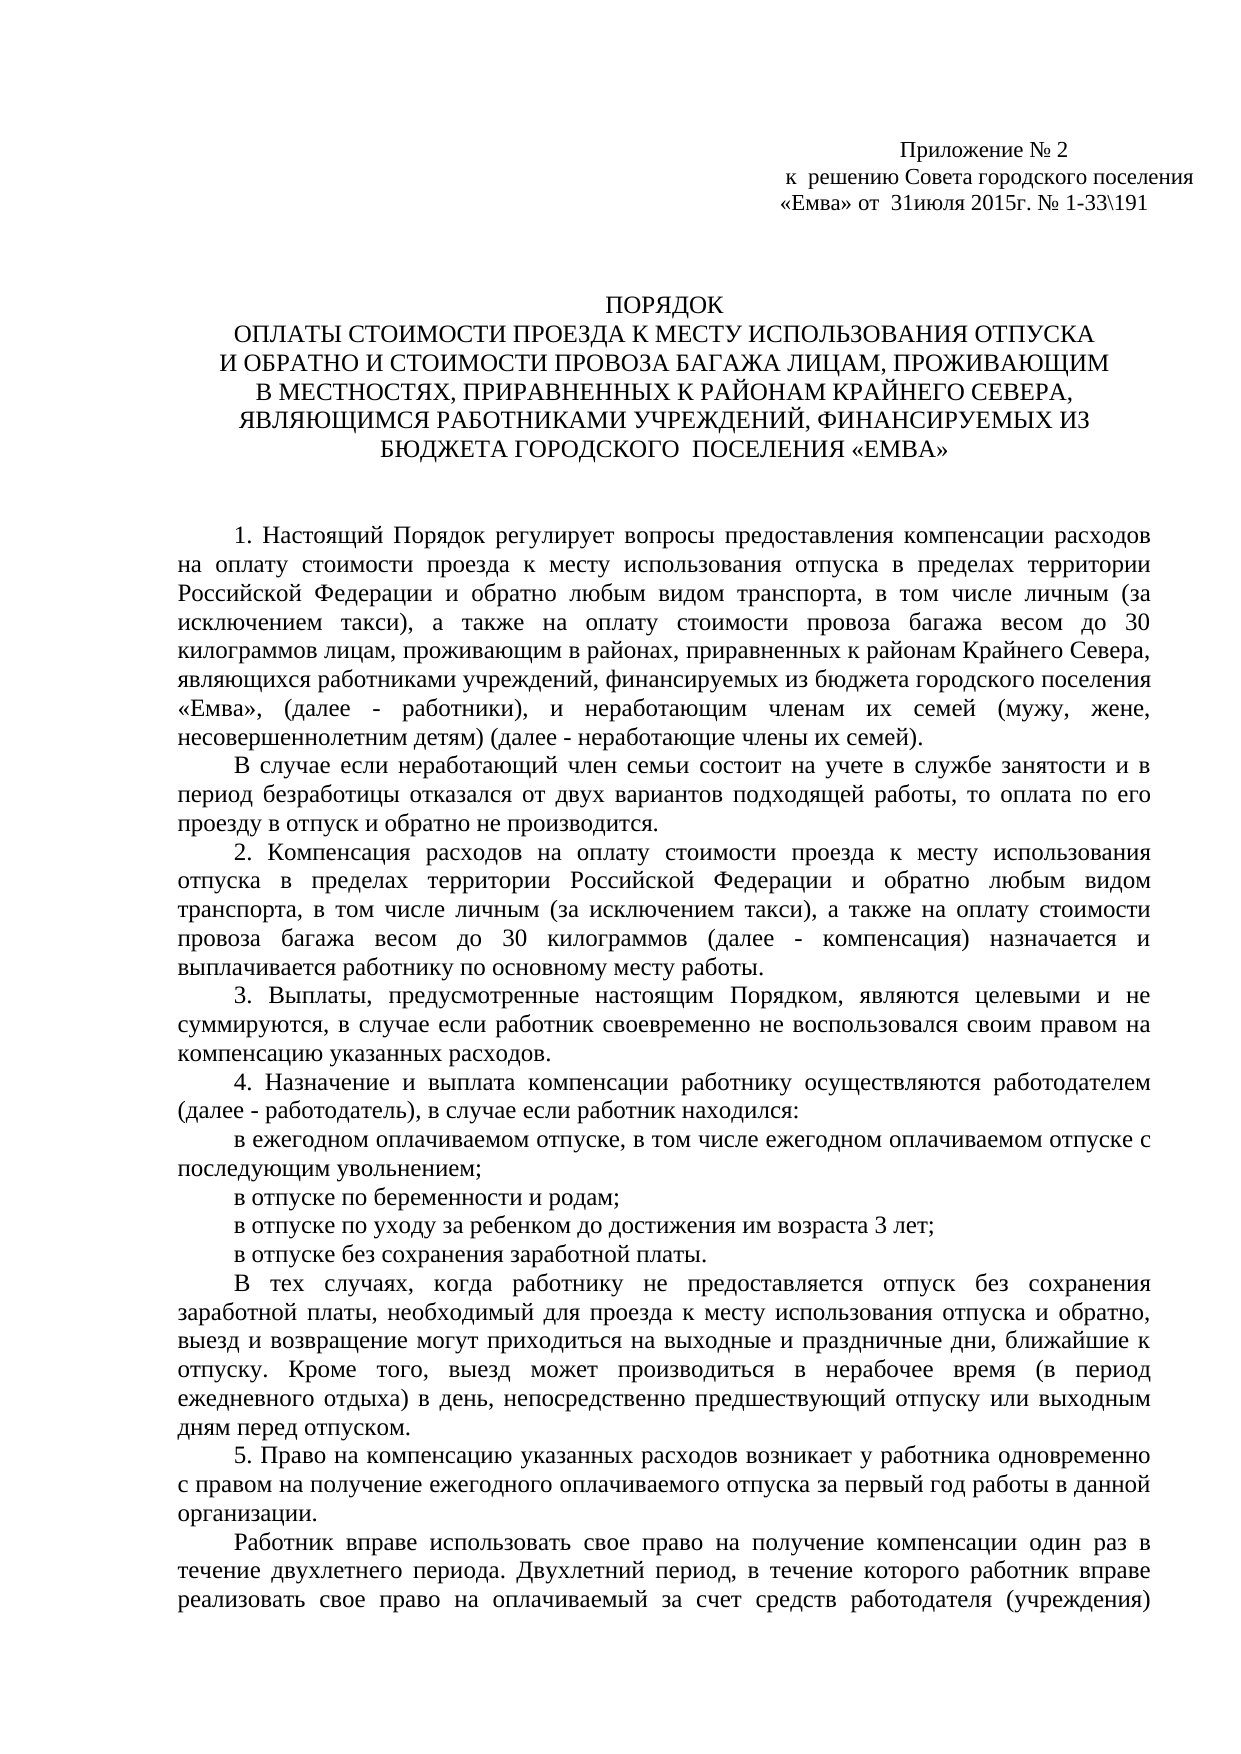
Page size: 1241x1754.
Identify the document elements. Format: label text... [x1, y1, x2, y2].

text 5. Право на компенсацию указанных расходов возникает у работника одновременно с правом на получение ежегодного оплачиваемого отпуска за первый год работы в данной организации. [177, 1441, 1152, 1527]
text ПОРЯДОК [177, 291, 1152, 319]
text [177, 1527, 1152, 1613]
text ОПЛАТЫ СТОИМОСТИ ПРОЕЗДА К МЕСТУ ИСПОЛЬЗОВАНИЯ ОТПУСКА [177, 319, 1152, 348]
text в ежегодном оплачиваемом отпуске, в том числе ежегодном оплачиваемом отпуске с последующим увольнением; [177, 1124, 1152, 1182]
text В тех случаях, когда работнику не предоставляется отпуск без сохранения заработной платы, необходимый для проезда к месту использования отпуска и обратно, выезд и возвращение могут приходиться на выходные и праздничные дни, ближайшие к отпуску. Кроме того, выезд может производиться в нерабочее время (в период ежедневного отдыха) в день, непосредственно предшествующий отпуску или выходным дням перед отпуском. [177, 1268, 1152, 1441]
text 2. Компенсация расходов на оплату стоимости проезда к месту использования отпуска в пределах территории Российской Федерации и обратно любым видом транспорта, в том числе личным (за исключением такси), а также на оплату стоимости провоза багажа весом до 30 килограммов (далее - компенсация) назначается и выплачивается работнику по основному месту работы. [177, 837, 1152, 981]
text 1. Настоящий Порядок регулирует вопросы предоставления компенсации расходов на оплату стоимости проезда к месту использования отпуска в пределах территории Российской Федерации и обратно любым видом транспорта, в том числе личным (за исключением такси), а также на оплату стоимости провоза багажа весом до 30 килограммов лицам, проживающим в районах, приравненных к районам Крайнего Севера, являющихся работниками учреждений, финансируемых из бюджета городского поселения «Емва», (далее - работники), и неработающим членам их семей (мужу, жене, несовершеннолетним детям) (далее - неработающие члены их семей). [177, 521, 1152, 751]
text в отпуске без сохранения заработной платы. [177, 1239, 1152, 1268]
text И ОБРАТНО И СТОИМОСТИ ПРОВОЗА БАГАЖА ЛИЦАМ, ПРОЖИВАЮЩИМ [177, 348, 1152, 377]
text В МЕСТНОСТЯХ, ПРИРАВНЕННЫХ К РАЙОНАМ КРАЙНЕГО СЕВЕРА, [177, 377, 1152, 406]
text 3. Выплаты, предусмотренные настоящим Порядком, являются целевыми и не суммируются, в случае если работник своевременно не воспользовался своим правом на компенсацию указанных расходов. [177, 981, 1152, 1067]
text в отпуске по беременности и родам; [177, 1182, 1152, 1211]
text ЯВЛЯЮЩИМСЯ РАБОТНИКАМИ УЧРЕЖДЕНИЙ, ФИНАНСИРУЕМЫХ ИЗ БЮДЖЕТА ГОРОДСКОГО ПОСЕЛЕНИЯ «ЕМВА» [177, 406, 1152, 463]
text в отпуске по уходу за ребенком до достижения им возраста 3 лет; [177, 1211, 1152, 1239]
text В случае если неработающий член семьи состоит на учете в службе занятости и в период безработицы отказался от двух вариантов подходящей работы, то оплата по его проезду в отпуск и обратно не производится. [177, 751, 1152, 837]
text 4. Назначение и выплата компенсации работнику осуществляются работодателем (далее - работодатель), в случае если работник находился: [177, 1067, 1152, 1124]
